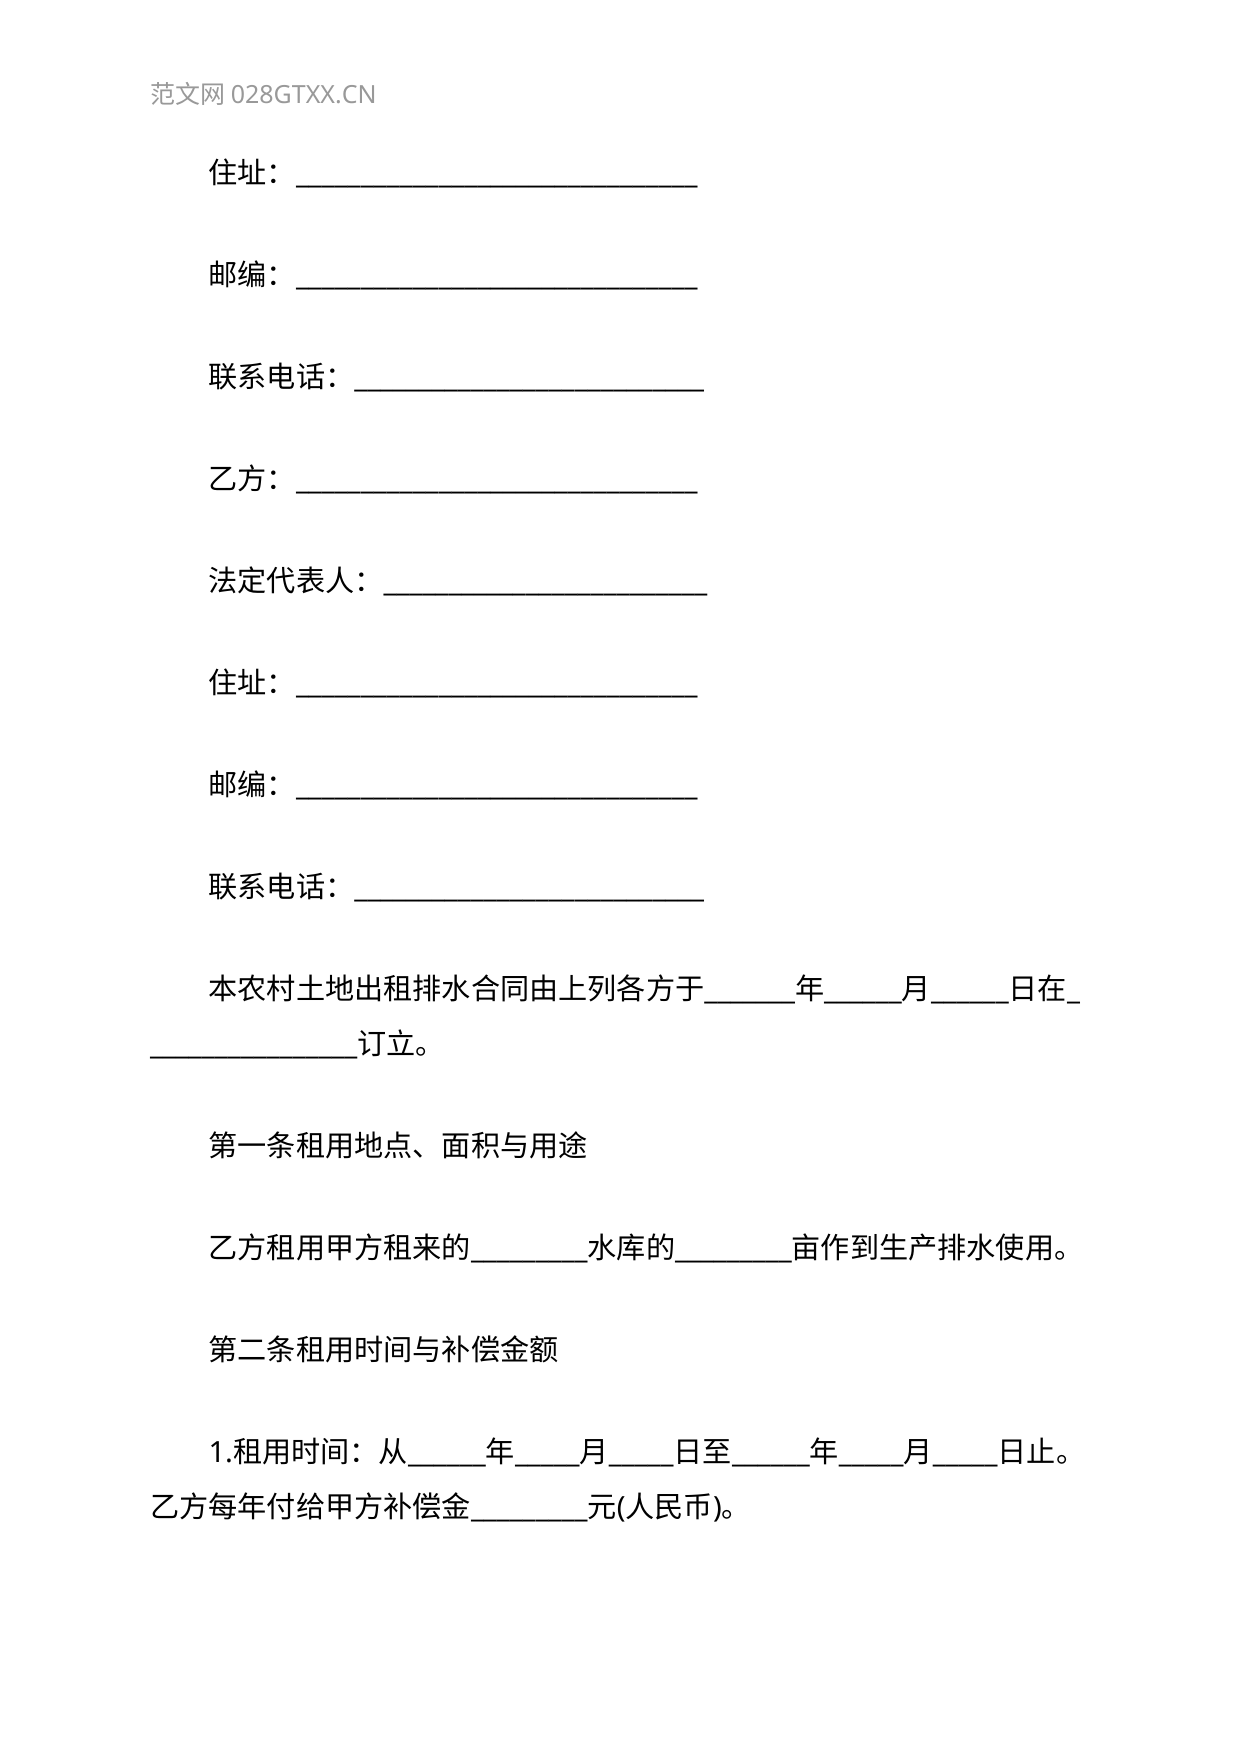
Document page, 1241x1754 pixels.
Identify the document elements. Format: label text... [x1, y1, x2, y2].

text 住址：_______________________________ [150, 150, 1090, 192]
text 联系电话：___________________________ [150, 864, 1090, 906]
text 邮编：_______________________________ [150, 762, 1090, 804]
text 1.租用时间：从______年_____月_____日至______年_____月_____日止。乙方每年付给甲方补偿金_________元(人民币)。 [150, 1428, 1090, 1526]
text 第一条租用地点、面积与用途 [150, 1123, 1090, 1165]
text 住址：_______________________________ [150, 660, 1090, 702]
text 本农村土地出租排水合同由上列各方于_______年______月______日在_________________订立。 [150, 966, 1090, 1063]
text 乙方租用甲方租来的_________水库的_________亩作到生产排水使用。 [150, 1224, 1090, 1267]
text 邮编：_______________________________ [150, 252, 1090, 294]
text 乙方：_______________________________ [150, 456, 1090, 498]
text 第二条租用时间与补偿金额 [150, 1327, 1090, 1369]
text 联系电话：___________________________ [150, 354, 1090, 396]
text 法定代表人：_________________________ [150, 558, 1090, 600]
